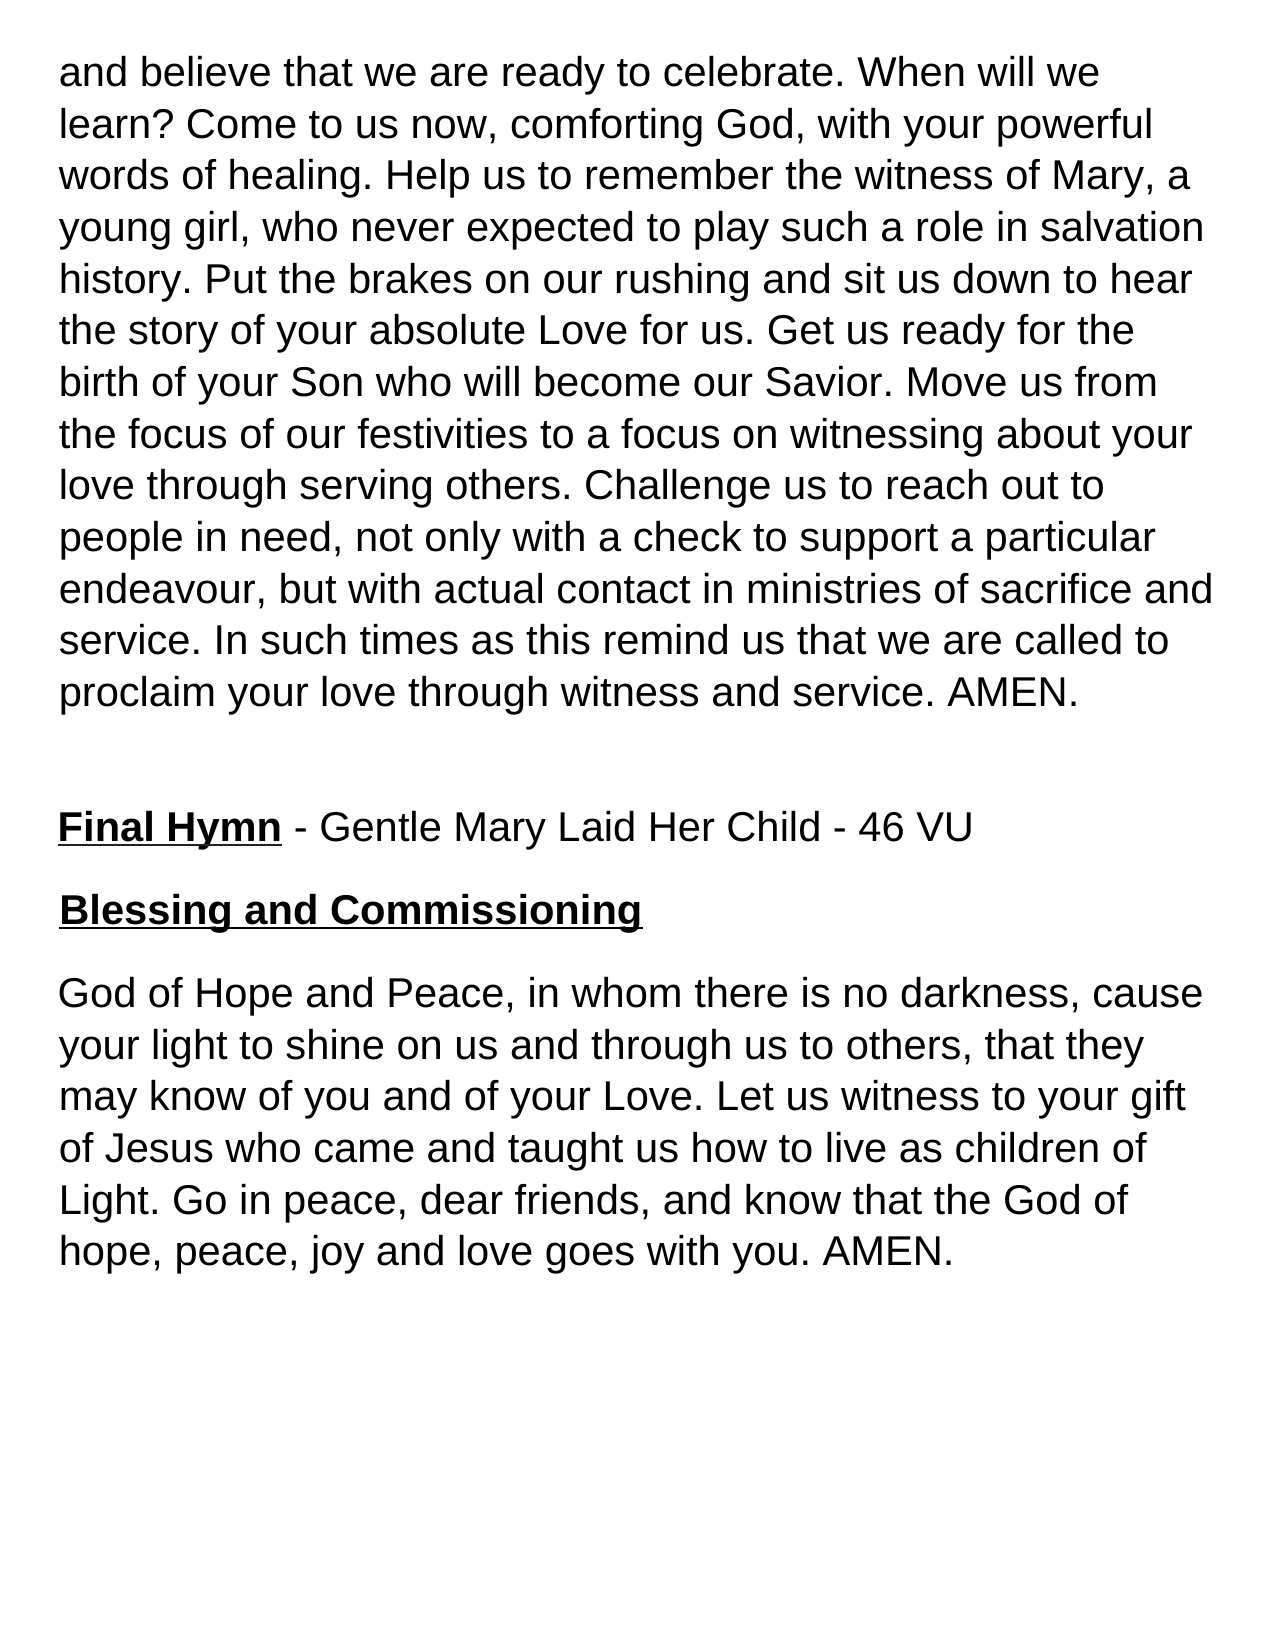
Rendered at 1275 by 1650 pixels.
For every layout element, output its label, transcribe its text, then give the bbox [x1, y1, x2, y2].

text Blessing and Commissioning [59, 885, 1226, 933]
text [57, 47, 1226, 715]
text God of Hope and Peace, in whom there is no darkness, cause your light to shine on us and through us to others, that they may know of you and of your Love. Let us witness to your gift of Jesus who came and taught us how to live as children of Light. Go in peace, dear friends, and know that the God of hope, peace, joy and love goes with you. AMEN. [57, 968, 1226, 1275]
text Final Hymn - Gentle Mary Laid Her Child - 46 VU [57, 802, 1226, 850]
